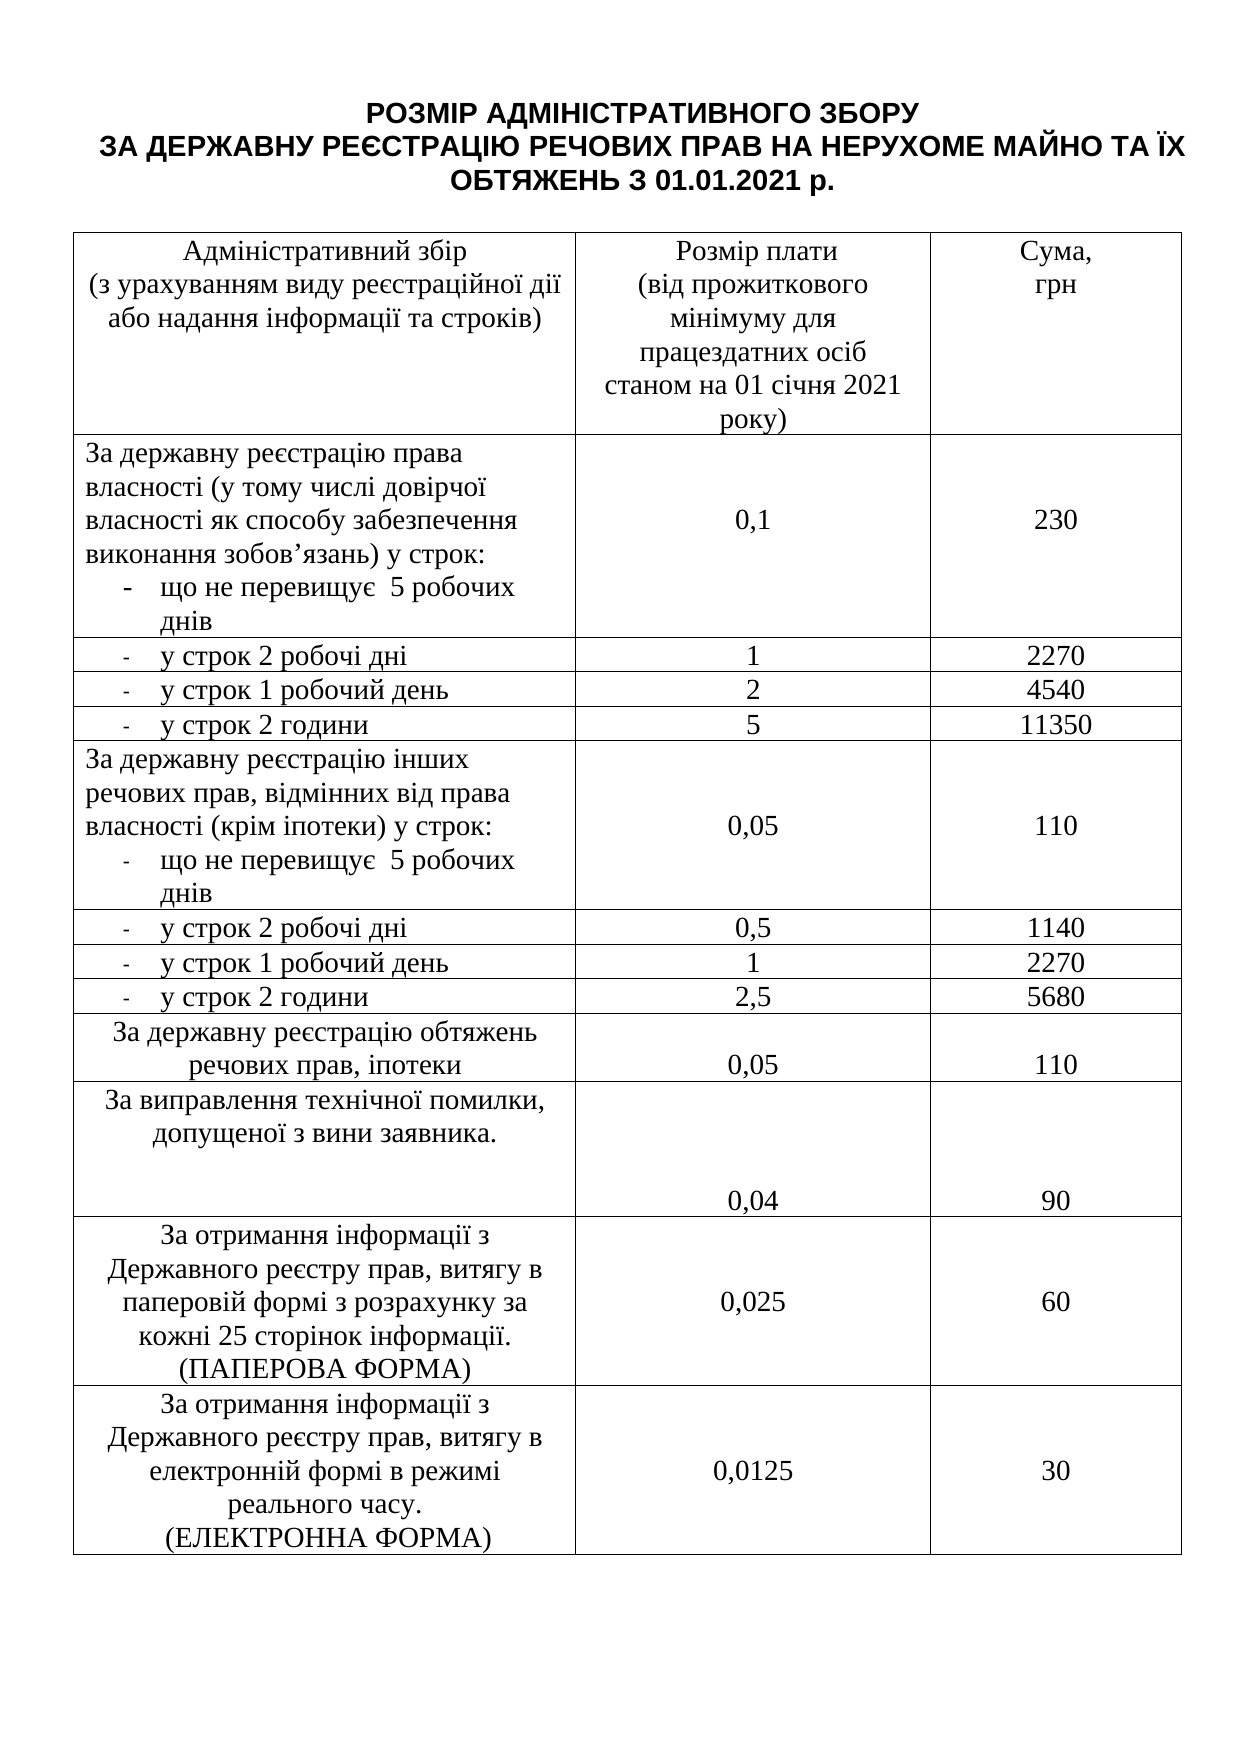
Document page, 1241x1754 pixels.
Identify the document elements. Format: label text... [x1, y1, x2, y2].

table_cell 2270 [931, 945, 1181, 978]
table_header Сума, грн [931, 233, 1181, 434]
table_cell За державну реєстрацію обтяжень речових прав, іпотеки [74, 1014, 575, 1081]
table_cell За отримання інформації з Державного реєстру прав, витягу в паперовій формі з розрахунку за кожні 25 сторінок інформації. (ПАПЕРОВА ФОРМА) [74, 1217, 575, 1385]
table_cell 0,05 [576, 1014, 930, 1081]
table_cell За державну реєстрацію інших речових прав, відмінних від права власності (крім іпотеки) у строк: що не перевищує 5 робочих днів [74, 741, 575, 909]
table_cell у строк 2 години [74, 707, 575, 740]
table_cell За державну реєстрацію права власності (у тому числі довірчої власності як способу забезпечення виконання зобов’язань) у строк: що не перевищує 5 робочих днів [74, 435, 575, 637]
table_cell 5680 [931, 979, 1181, 1013]
text ЗА ДЕРЖАВНУ РЕЄСТРАЦІЮ РЕЧОВИХ ПРАВ НА НЕРУХОМЕ МАЙНО ТА ЇХ ОБТЯЖЕНЬ З 01.01.2021 р. [89, 129, 1196, 196]
table_cell За виправлення технічної помилки, допущеної з вини заявника. [74, 1082, 575, 1216]
table_cell 5 [576, 707, 930, 740]
table_cell 0,5 [576, 910, 930, 944]
table_cell у строк 1 робочий день [74, 672, 575, 706]
table_cell у строк 2 години [74, 979, 575, 1013]
table_cell у строк 2 робочі дні [74, 638, 575, 671]
table_cell 0,025 [576, 1217, 930, 1385]
table_cell 110 [931, 1014, 1181, 1081]
table_cell 1140 [931, 910, 1181, 944]
table_cell 230 [931, 435, 1181, 637]
table_header Розмір плати (від прожиткового мінімуму для працездатних осіб станом на 01 січня 2021 року) [576, 233, 930, 434]
table_cell 1 [576, 638, 930, 671]
table_cell 30 [931, 1386, 1181, 1554]
table_cell 0,04 [576, 1082, 930, 1216]
table_cell 0,0125 [576, 1386, 930, 1554]
table_cell 2 [576, 672, 930, 706]
table_cell 1 [576, 945, 930, 978]
table_cell 4540 [931, 672, 1181, 706]
text РОЗМІР АДМІНІСТРАТИВНОГО ЗБОРУ [89, 96, 1196, 129]
table_cell 110 [931, 741, 1181, 909]
table_cell 0,1 [576, 435, 930, 637]
table_cell 0,05 [576, 741, 930, 909]
table_cell 60 [931, 1217, 1181, 1385]
table_cell 2270 [931, 638, 1181, 671]
table_cell у строк 2 робочі дні [74, 910, 575, 944]
table_cell 11350 [931, 707, 1181, 740]
table_header Адміністративний збір (з урахуванням виду реєстраційної дії або надання інформації та строків) [74, 233, 575, 434]
table_cell 2,5 [576, 979, 930, 1013]
table_cell За отримання інформації з Державного реєстру прав, витягу в електронній формі в режимі реального часу. (ЕЛЕКТРОННА ФОРМА) [74, 1386, 575, 1554]
table_cell у строк 1 робочий день [74, 945, 575, 978]
table_cell 90 [931, 1082, 1181, 1216]
